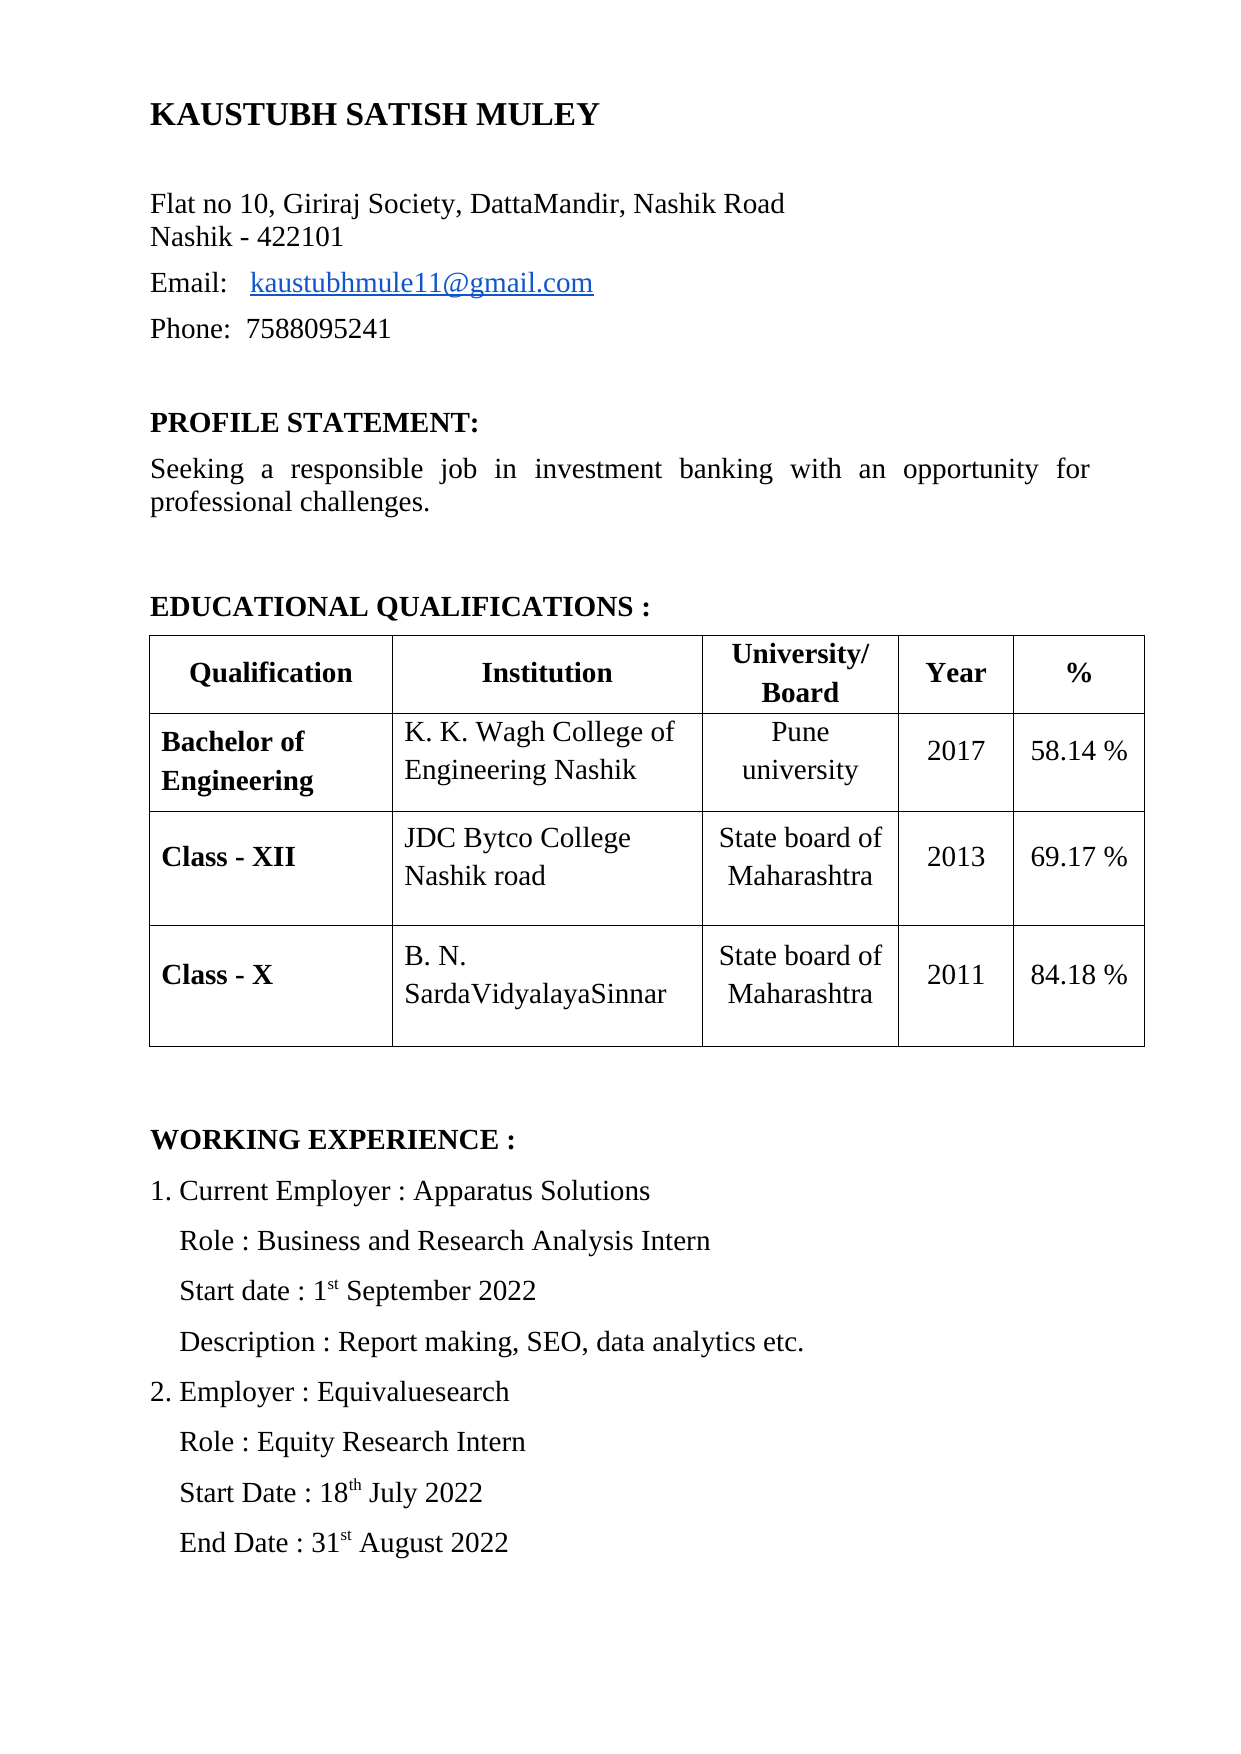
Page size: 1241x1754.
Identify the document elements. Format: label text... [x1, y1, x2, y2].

list Current Employer : Apparatus Solutions [150, 1173, 1090, 1206]
text Email: kaustubhmule11@gmail.com [150, 265, 1090, 299]
table_header Qualification [150, 636, 392, 713]
table_cell Pune university [703, 714, 898, 811]
text PROFILE STATEMENT: [150, 405, 1090, 438]
table_cell Class - XII [150, 812, 392, 925]
list Start date : 1st September 2022 [150, 1273, 1090, 1307]
table_header Year [899, 636, 1013, 713]
table_header % [1014, 636, 1144, 713]
table_header Institution [393, 636, 702, 713]
text KAUSTUBH SATISH MULEY [150, 94, 1090, 132]
list Description : Report making, SEO, data analytics etc. [150, 1324, 1090, 1357]
text Nashik - 422101 [150, 219, 1090, 253]
table_cell 58.14 % [1014, 714, 1144, 811]
list WORKING EXPERIENCE : [150, 1122, 1090, 1156]
table_cell 69.17 % [1014, 812, 1144, 925]
text EDUCATIONAL QUALIFICATIONS : [150, 589, 1090, 623]
table_cell State board of Maharashtra [703, 926, 898, 1046]
text Flat no 10, Giriraj Society, DattaMandir, Nashik Road [150, 186, 1090, 219]
table_cell B. N. SardaVidyalayaSinnar [393, 926, 702, 1046]
table_cell Class - X [150, 926, 392, 1046]
table_cell State board of Maharashtra [703, 812, 898, 925]
table_cell JDC Bytco College Nashik road [393, 812, 702, 925]
text Phone: 7588095241 [150, 311, 1090, 345]
table_cell 2011 [899, 926, 1013, 1046]
table_cell K. K. Wagh College of Engineering Nashik [393, 714, 702, 811]
list Role : Equity Research Intern [150, 1424, 1090, 1458]
list Start Date : 18th July 2022 [150, 1475, 1090, 1508]
text Seeking a responsible job in investment banking with an opportunity for professional challenges. [150, 451, 1090, 518]
table_cell Bachelor of Engineering [150, 714, 392, 811]
table_cell 2013 [899, 812, 1013, 925]
table_header University/ Board [703, 636, 898, 713]
table_cell 84.18 % [1014, 926, 1144, 1046]
table_cell 2017 [899, 714, 1013, 811]
list Employer : Equivaluesearch [150, 1374, 1090, 1408]
list End Date : 31st August 2022 [150, 1525, 1090, 1558]
list Role : Business and Research Analysis Intern [150, 1223, 1090, 1257]
